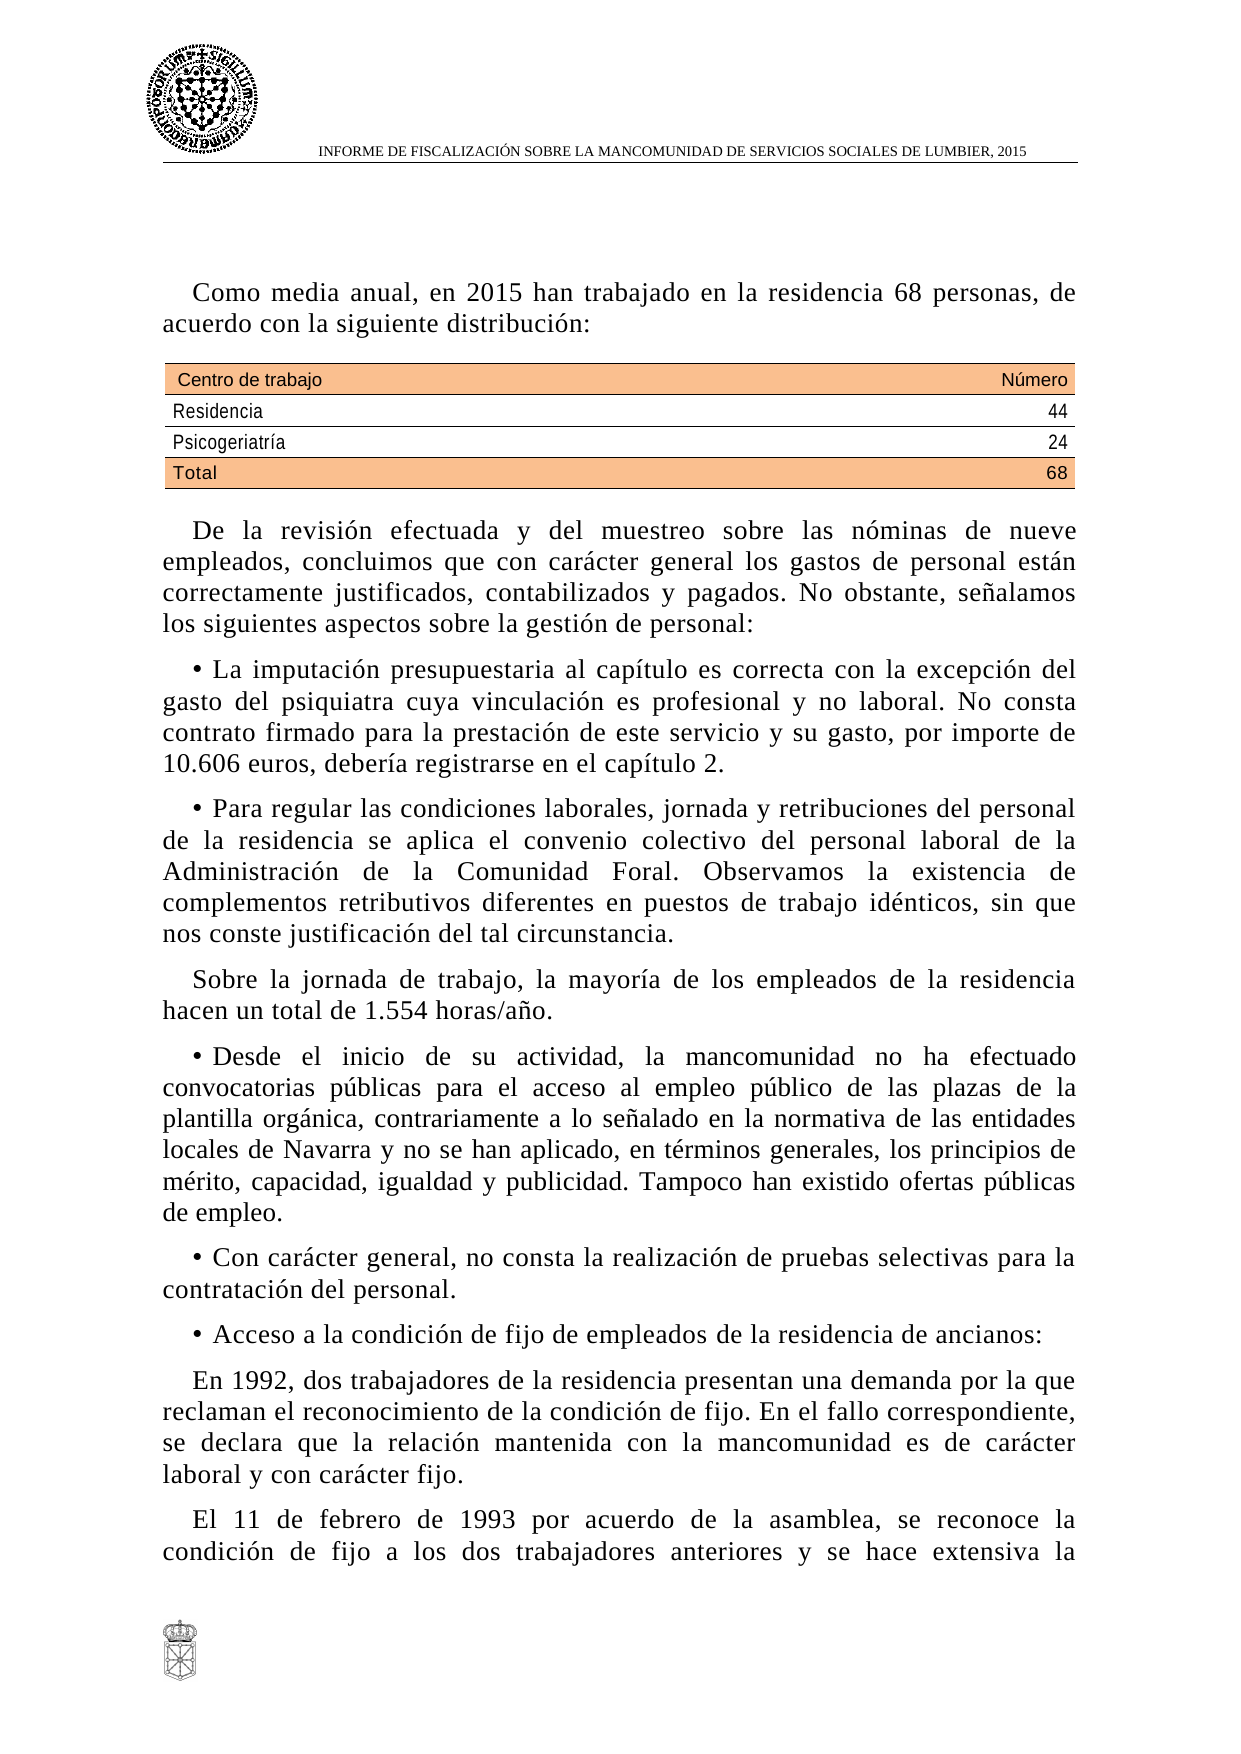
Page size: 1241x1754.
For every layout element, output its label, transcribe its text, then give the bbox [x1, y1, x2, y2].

text Como media anual, en 2015 han trabajado en la residencia 68 personas, de acuerdo con la siguiente distribución: [162, 276, 1078, 338]
list Desde el inicio de su actividad, la mancomunidad no ha efectuado convocatorias públicas para el acceso al empleo público de las plazas de la plantilla orgánica, contrariamente a lo señalado en la normativa de las entidades locales de Navarra y no se han aplicado, en términos generales, los principios de mérito, capacidad, igualdad y publicidad. Tampoco han existido ofertas públicas de empleo. [162, 1040, 1078, 1227]
picture [162, 1619, 198, 1682]
table_cell 44 [916, 395, 1075, 426]
picture [142, 40, 260, 157]
table_cell Total [165, 458, 916, 488]
table_cell Psicogeriatría [165, 427, 916, 457]
list Acceso a la condición de fijo de empleados de la residencia de ancianos: [162, 1318, 1078, 1350]
list La imputación presupuestaria al capítulo es correcta con la excepción del gasto del psiquiatra cuya vinculación es profesional y no laboral. No consta contrato firmado para la prestación de este servicio y su gasto, por importe de 10.606 euros, debería registrarse en el capítulo 2. [162, 653, 1078, 778]
table_cell Residencia [165, 395, 916, 426]
table_header Número [916, 364, 1075, 394]
text En 1992, dos trabajadores de la residencia presentan una demanda por la que reclaman el reconocimiento de la condición de fijo. En el fallo correspondiente, se declara que la relación mantenida con la mancomunidad es de carácter laboral y con carácter fijo. [162, 1364, 1078, 1489]
list Con carácter general, no consta la realización de pruebas selectivas para la contratación del personal. [162, 1241, 1078, 1304]
list Para regular las condiciones laborales, jornada y retribuciones del personal de la residencia se aplica el convenio colectivo del personal laboral de la Administración de la Comunidad Foral. Observamos la existencia de complementos retributivos diferentes en puestos de trabajo idénticos, sin que nos conste justificación del tal circunstancia. [162, 793, 1078, 948]
text De la revisión efectuada y del muestreo sobre las nóminas de nueve empleados, concluimos que con carácter general los gastos de personal están correctamente justificados, contabilizados y pagados. No obstante, señalamos los siguientes aspectos sobre la gestión de personal: [162, 514, 1078, 639]
table_cell 24 [916, 427, 1075, 457]
table_header Centro de trabajo [165, 364, 916, 394]
text Sobre la jornada de trabajo, la mayoría de los empleados de la residencia hacen un total de 1.554 horas/año. [162, 963, 1078, 1025]
table_cell 68 [916, 458, 1075, 488]
